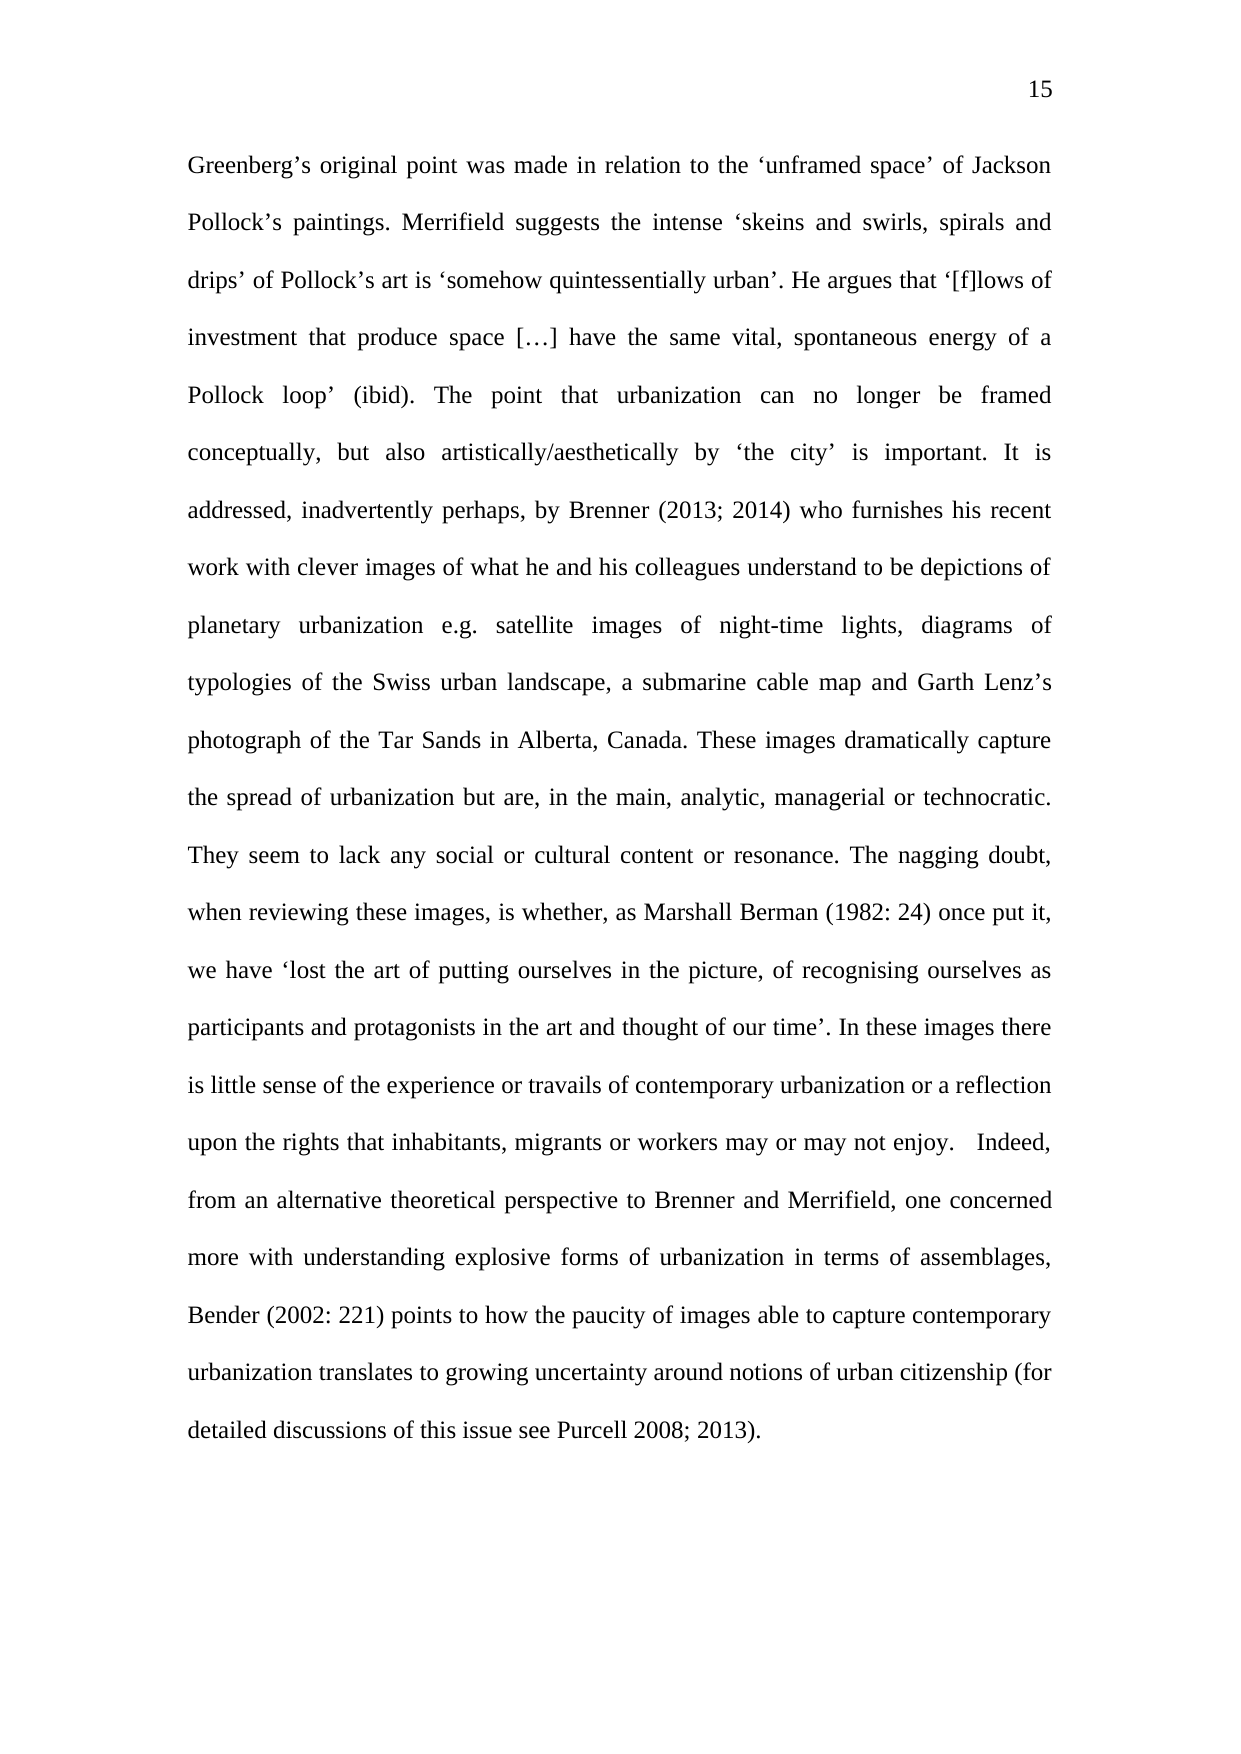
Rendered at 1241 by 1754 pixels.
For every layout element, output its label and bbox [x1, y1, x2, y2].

text [187, 150, 1053, 1444]
